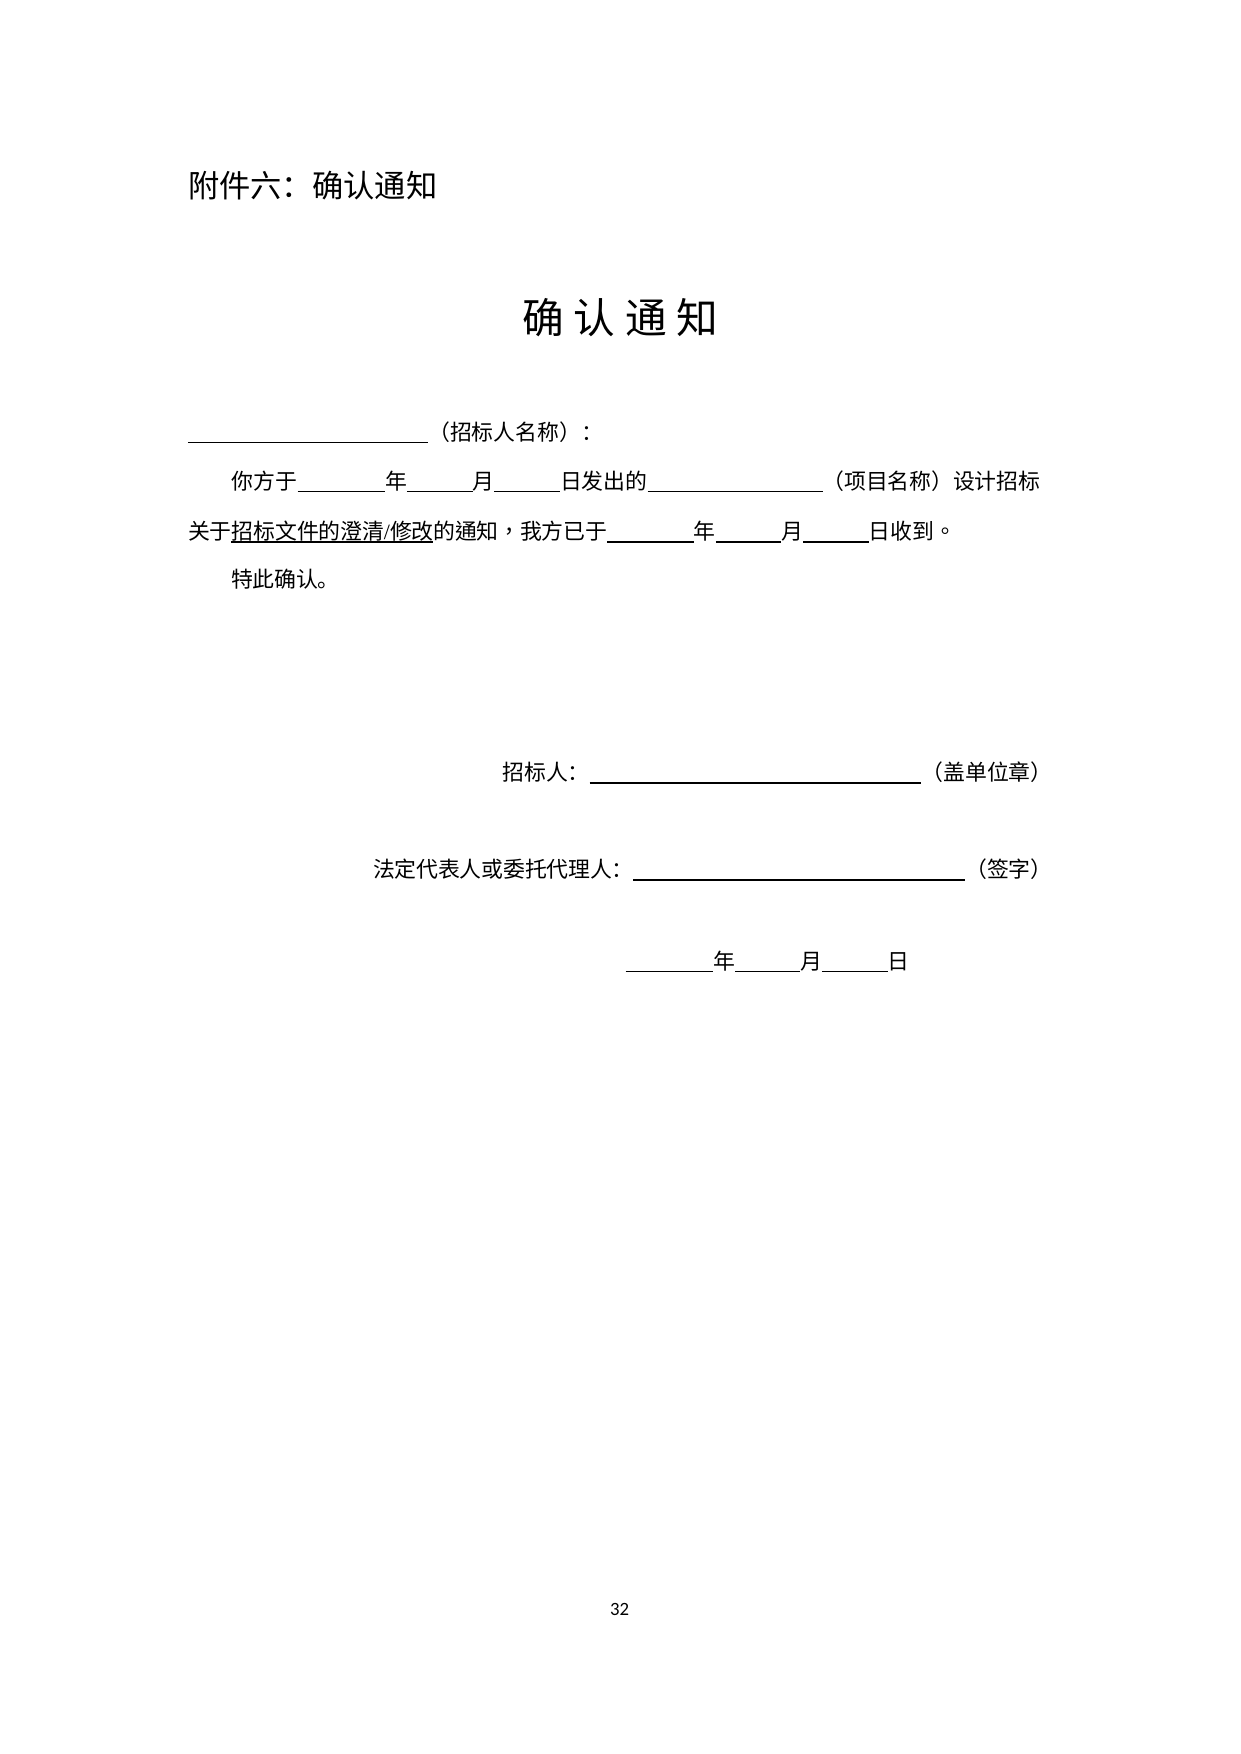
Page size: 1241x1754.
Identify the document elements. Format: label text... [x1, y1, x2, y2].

text 法定代表人或委托代理人： （签字） [188, 851, 1052, 884]
text 确 认 通 知 [188, 283, 1052, 349]
text 你方于 年 月 日发出的 （项目名称）设计招标关于招标文件的澄清/修改的通知，我方已于 年 月 日收到。 [188, 463, 1052, 546]
text 招标人： （盖单位章） [188, 754, 1052, 787]
text 年 月 日 [188, 944, 1052, 977]
text （招标人名称）： [188, 415, 1052, 448]
text 特此确认。 [188, 562, 1052, 595]
subtitle 附件六：确认通知 [188, 151, 1052, 217]
